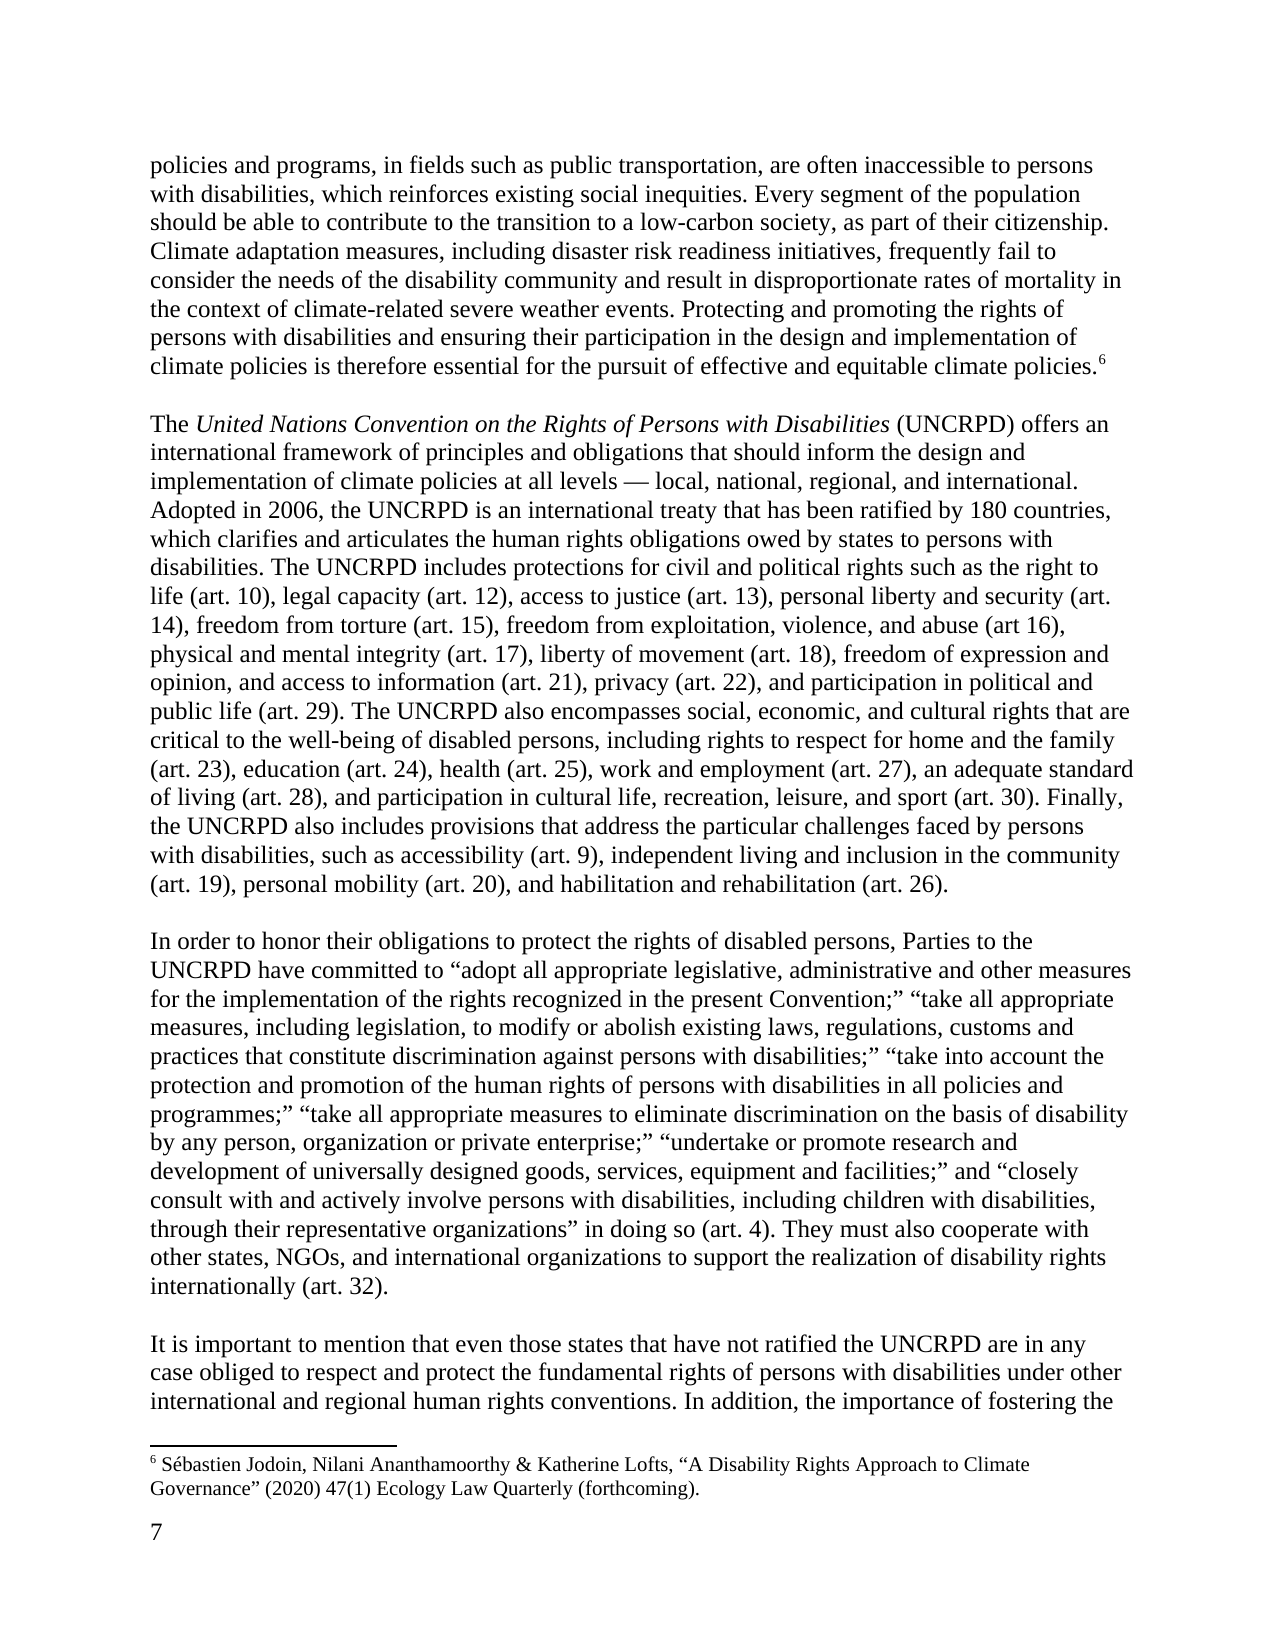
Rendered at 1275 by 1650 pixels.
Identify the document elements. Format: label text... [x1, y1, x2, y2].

text In order to honor their obligations to protect the rights of disabled persons, Parties to the UNCRPD have committed to “adopt all appropriate legislative, administrative and other measures for the implementation of the rights recognized in the present Convention;” “take all appropriate measures, including legislation, to modify or abolish existing laws, regulations, customs and practices that constitute discrimination against persons with disabilities;” “take into account the protection and promotion of the human rights of persons with disabilities in all policies and programmes;” “take all appropriate measures to eliminate discrimination on the basis of disability by any person, organization or private enterprise;” “undertake or promote research and development of universally designed goods, services, equipment and facilities;” and “closely consult with and actively involve persons with disabilities, including children with disabilities, through their representative organizations” in doing so (art. 4). They must also cooperate with other states, NGOs, and international organizations to support the realization of disability rights internationally (art. 32). [150, 926, 1134, 1300]
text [150, 1329, 1134, 1415]
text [150, 150, 1134, 380]
text The United Nations Convention on the Rights of Persons with Disabilities (UNCRPD) offers an international framework of principles and obligations that should inform the design and implementation of climate policies at all levels — local, national, regional, and international. Adopted in 2006, the UNCRPD is an international treaty that has been ratified by 180 countries, which clarifies and articulates the human rights obligations owed by states to persons with disabilities. The UNCRPD includes protections for civil and political rights such as the right to life (art. 10), legal capacity (art. 12), access to justice (art. 13), personal liberty and security (art. 14), freedom from torture (art. 15), freedom from exploitation, violence, and abuse (art 16), physical and mental integrity (art. 17), liberty of movement (art. 18), freedom of expression and opinion, and access to information (art. 21), privacy (art. 22), and participation in political and public life (art. 29). The UNCRPD also encompasses social, economic, and cultural rights that are critical to the well-being of disabled persons, including rights to respect for home and the family (art. 23), education (art. 24), health (art. 25), work and employment (art. 27), an adequate standard of living (art. 28), and participation in cultural life, recreation, leisure, and sport (art. 30). Finally, the UNCRPD also includes provisions that address the particular challenges faced by persons with disabilities, such as accessibility (art. 9), independent living and inclusion in the community (art. 19), personal mobility (art. 20), and habilitation and rehabilitation (art. 26). [150, 409, 1134, 897]
